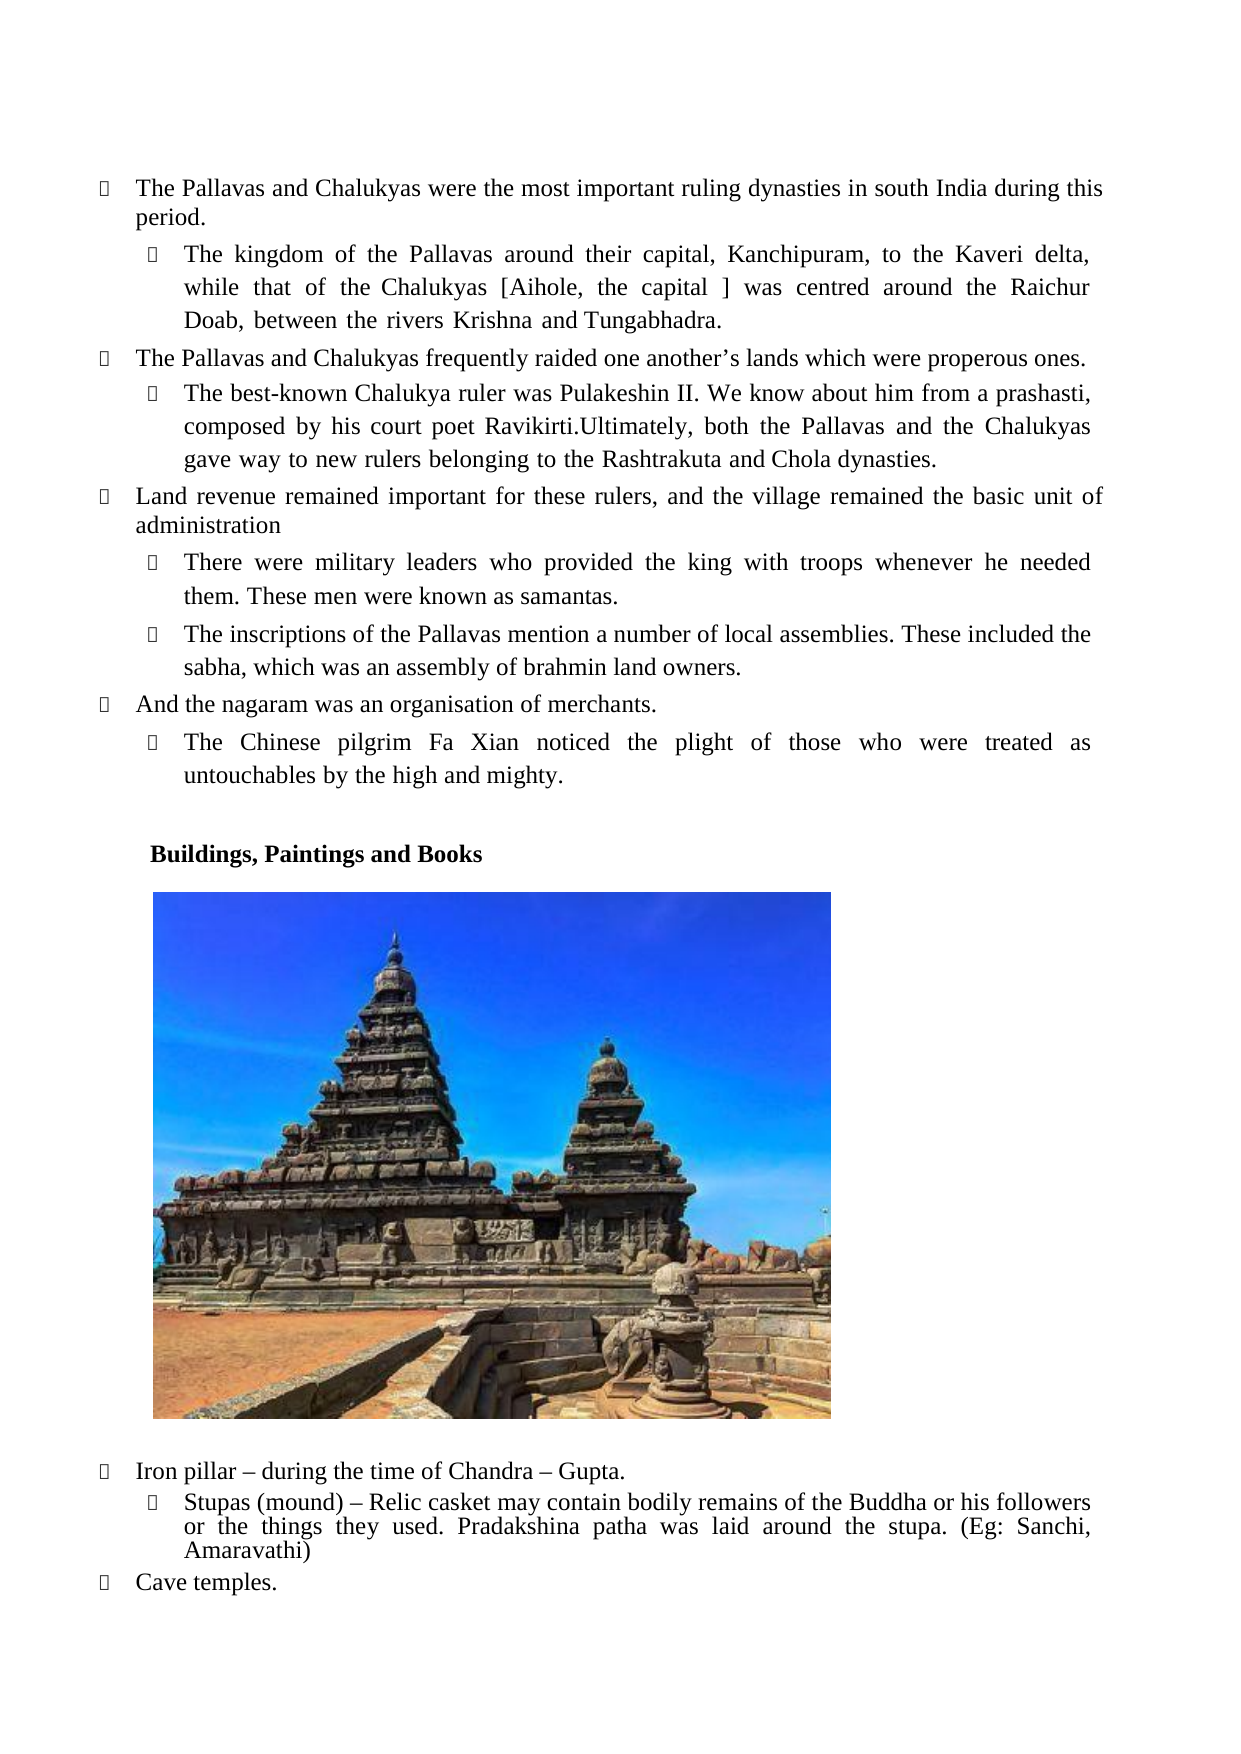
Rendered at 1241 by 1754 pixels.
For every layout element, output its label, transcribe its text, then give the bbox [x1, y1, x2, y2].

list There were military leaders who provided the king with troops whenever he needed them. These men were known as samantas. [146, 547, 1091, 610]
list The Pallavas and Chalukyas were the most important ruling dynasties in south India during this period. [98, 173, 1103, 231]
list The best-known Chalukya ruler was Pulakeshin II. We know about him from a prashasti, composed by his court poet Ravikirti.Ultimately, both the Pallavas and the Chalukyas gave way to new rulers belonging to the Rashtrakuta and Chola dynasties. [146, 378, 1091, 472]
list The kingdom of the Pallavas around their capital, Kanchipuram, to the Kaveri delta, while that of the Chalukyas [Aihole, the capital ] was centred around the Raichur Doab, between the rivers Krishna and Tungabhadra. [146, 239, 1090, 334]
list Stupas (mound) – Relic casket may contain bodily remains of the Buddha or his followers or the things they used. Pradakshina patha was laid around the stupa. (Eg: Sanchi, Amaravathi) [146, 1492, 1092, 1563]
list The Chinese pilgrim Fa Xian noticed the plight of those who were treated as untouchables by the high and mighty. [146, 727, 1091, 789]
subtitle Buildings, Paintings and Books [150, 839, 1103, 868]
list Iron pillar – during the time of Chandra – Gupta. [98, 1456, 1103, 1485]
list The Pallavas and Chalukyas frequently raided one another’s lands which were properous ones. [98, 343, 1103, 372]
list The inscriptions of the Pallavas mention a number of local assemblies. These included the sabha, which was an assembly of brahmin land owners. [146, 619, 1091, 681]
list Cave temples. [98, 1567, 1103, 1597]
list And the nagaram was an organisation of merchants. [98, 689, 1103, 719]
picture [153, 892, 831, 1419]
list Land revenue remained important for these rulers, and the village remained the basic unit of administration [98, 481, 1103, 539]
